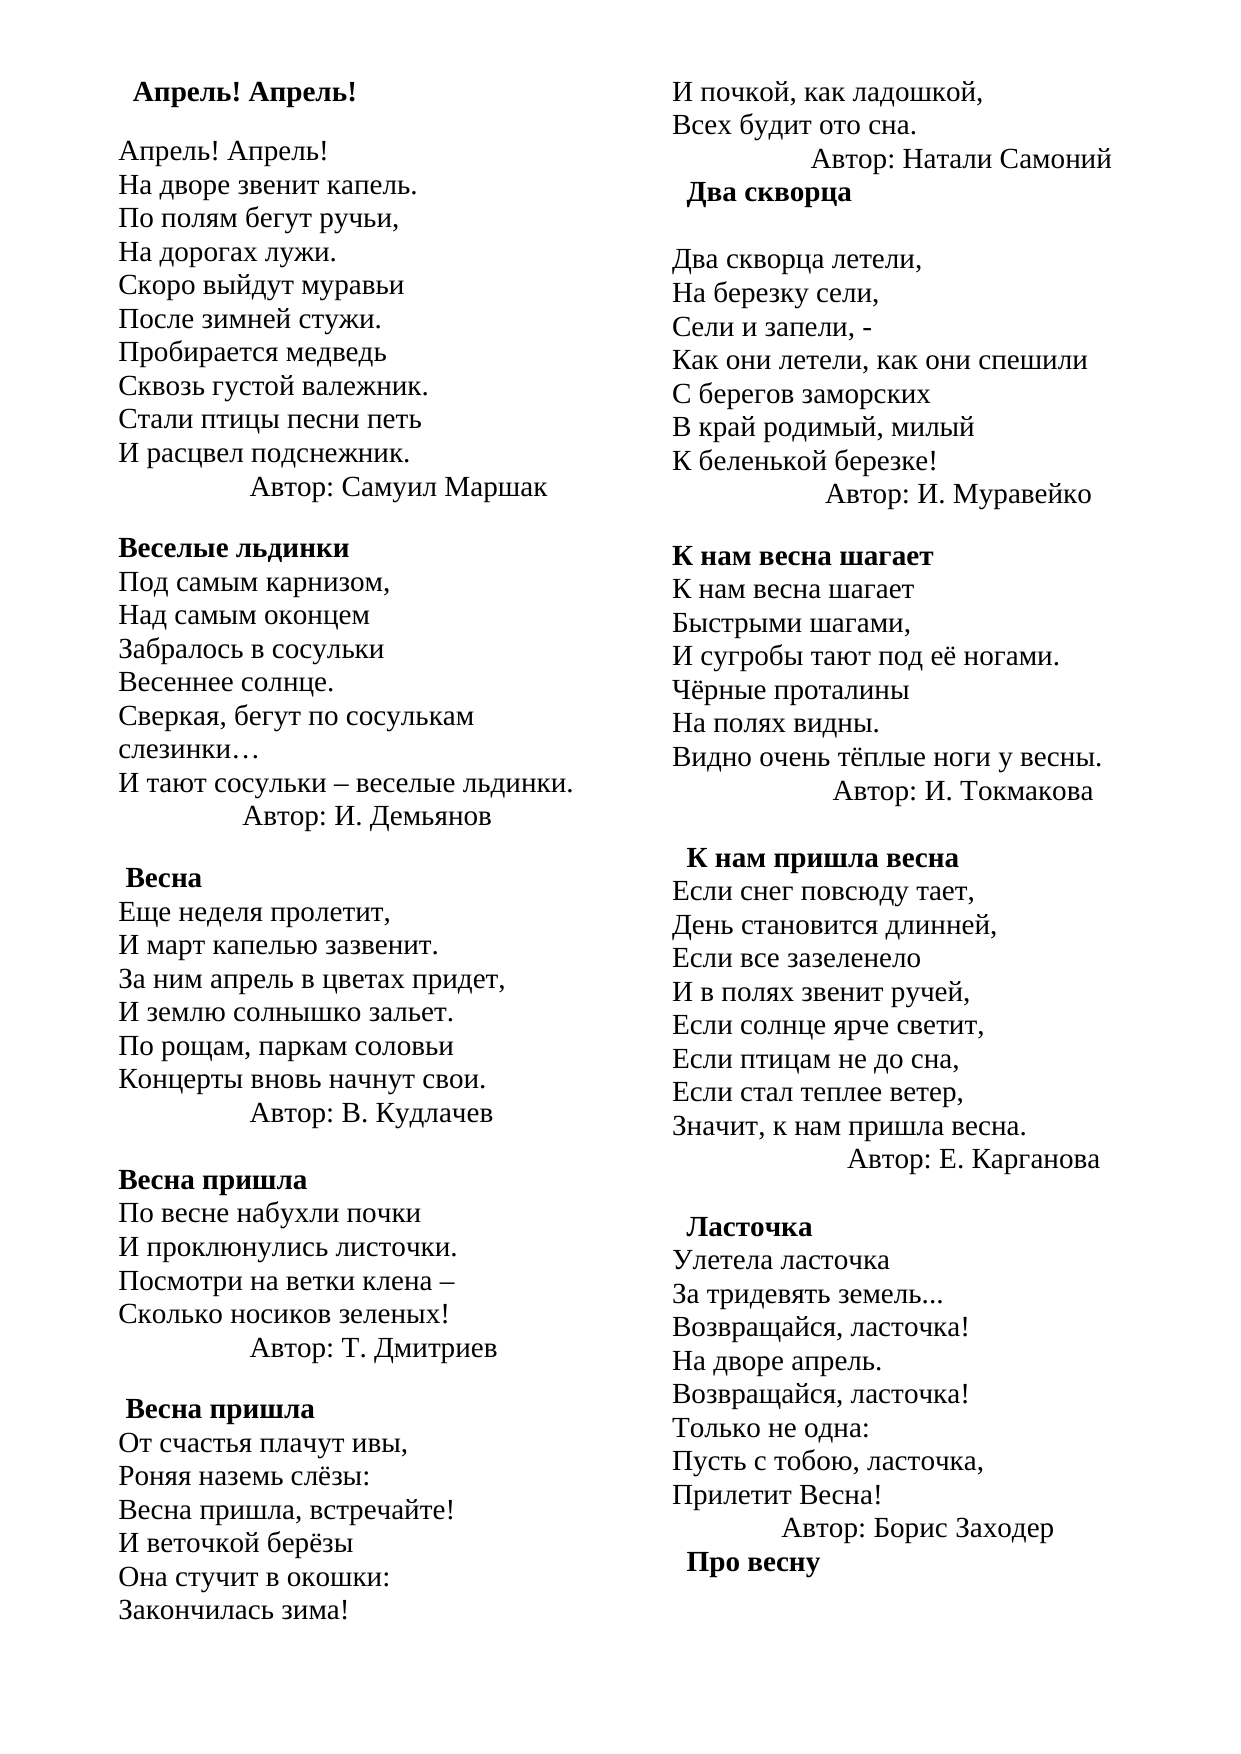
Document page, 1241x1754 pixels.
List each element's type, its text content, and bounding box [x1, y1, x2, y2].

text Веселые льдинки [118, 530, 598, 564]
text Весна [118, 860, 598, 894]
text Автор: И. Муравейко [672, 476, 1152, 510]
text Автор: Натали Самоний [672, 141, 1152, 174]
text От счастья плачут ивы, Роняя наземь слёзы: Весна пришла, встречайте! И веточкой берёзы Она стучит в окошки: Закончилась зима! И почкой, как ладошкой, Всех будит ото сна. [118, 1425, 598, 1626]
text Автор: И. Токмакова [672, 773, 1152, 806]
text Ласточка [672, 1209, 1152, 1242]
text От счастья плачут ивы, Роняя наземь слёзы: Весна пришла, встречайте! И веточкой берёзы Она стучит в окошки: Закончилась зима! И почкой, как ладошкой, Всех будит ото сна. [672, 74, 1152, 141]
text К нам весна шагает Быстрыми шагами, И сугробы тают под её ногами. Чёрные проталины На полях видны. Видно очень тёплые ноги у весны. [672, 571, 1152, 773]
text Улетела ласточка За тридевять земель... Возвращайся, ласточка! На дворе апрель. Возвращайся, ласточка! Только не одна: Пусть с тобою, ласточка, Прилетит Весна! [672, 1242, 1152, 1511]
text Апрель! Апрель! [118, 74, 598, 107]
text Два скворца [672, 174, 1152, 208]
text Автор: Самуил Маршак [118, 469, 598, 502]
text Два скворца летели, На березку сели, Сели и запели, - Как они летели, как они спешили С берегов заморских В край родимый, милый К беленькой березке! [672, 242, 1152, 476]
text Под самым карнизом, Над самым оконцем Забралось в сосульки Весеннее солнце. Сверкая, бегут по сосулькам слезинки… И тают сосульки – веселые льдинки. [118, 564, 598, 798]
text Весна пришла [118, 1162, 598, 1196]
text К нам весна шагает [672, 538, 1152, 571]
text Автор: И. Демьянов [118, 798, 598, 832]
text Автор: Борис Заходер [672, 1511, 1152, 1544]
text Автор: Е. Карганова [672, 1142, 1152, 1175]
text Апрель! Апрель! На дворе звенит капель. По полям бегут ручьи, На дорогах лужи. Скоро выйдут муравьи После зимней стужи. Пробирается медведь Сквозь густой валежник. Стали птицы песни петь И расцвел подснежник. [118, 133, 598, 469]
text Весна пришла [118, 1391, 598, 1425]
text К нам пришла весна [672, 840, 1152, 873]
text Если снег повсюду тает, День становится длинней, Если все зазеленело И в полях звенит ручей, Если солнце ярче светит, Если птицам не до сна, Если стал теплее ветер, Значит, к нам пришла весна. [672, 873, 1152, 1142]
text По весне набухли почки И проклюнулись листочки. Посмотри на ветки клена – Сколько носиков зеленых! [118, 1196, 598, 1330]
text Еще неделя пролетит, И март капелью зазвенит. За ним апрель в цветах придет, И землю солнышко зальет. По рощам, паркам соловьи Концерты вновь начнут свои. [118, 894, 598, 1095]
text Автор: Т. Дмитриев [118, 1330, 598, 1363]
text Про весну [672, 1544, 1152, 1578]
text Автор: В. Кудлачев [118, 1095, 598, 1128]
